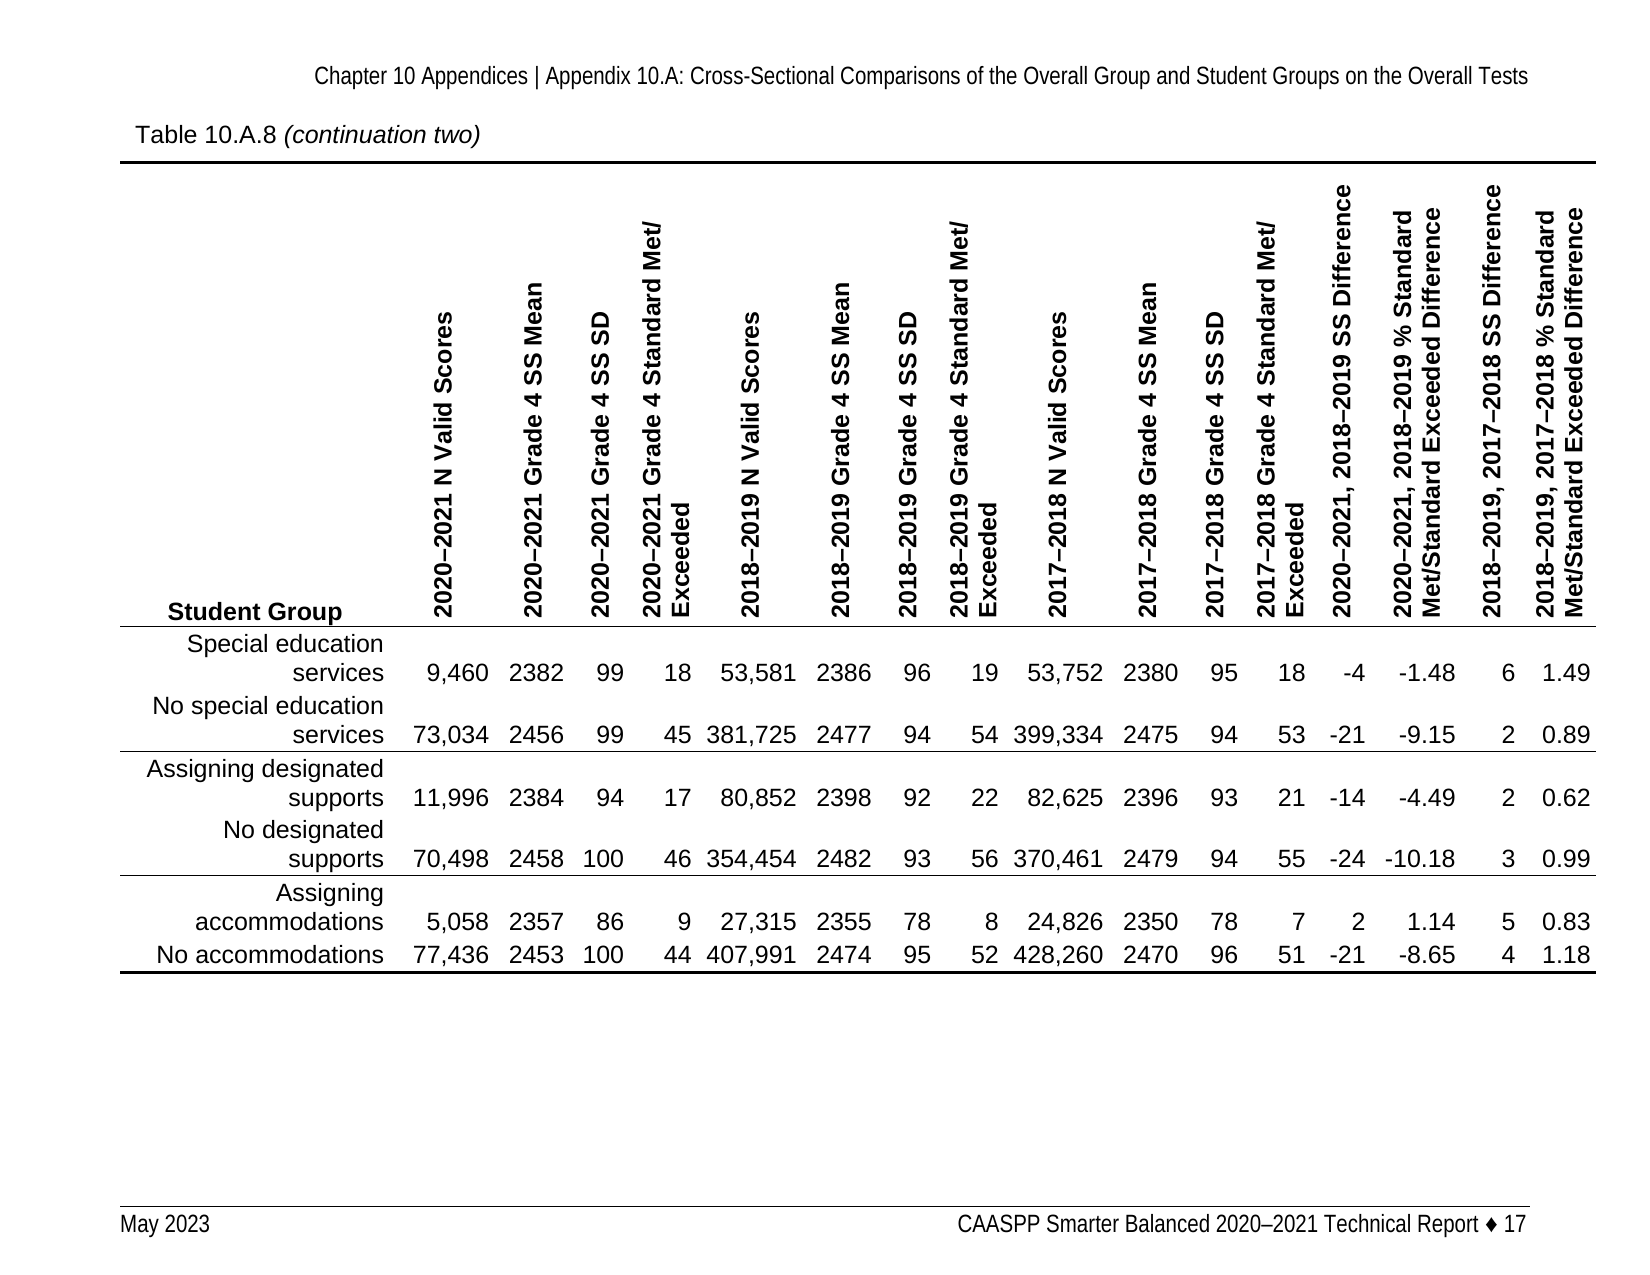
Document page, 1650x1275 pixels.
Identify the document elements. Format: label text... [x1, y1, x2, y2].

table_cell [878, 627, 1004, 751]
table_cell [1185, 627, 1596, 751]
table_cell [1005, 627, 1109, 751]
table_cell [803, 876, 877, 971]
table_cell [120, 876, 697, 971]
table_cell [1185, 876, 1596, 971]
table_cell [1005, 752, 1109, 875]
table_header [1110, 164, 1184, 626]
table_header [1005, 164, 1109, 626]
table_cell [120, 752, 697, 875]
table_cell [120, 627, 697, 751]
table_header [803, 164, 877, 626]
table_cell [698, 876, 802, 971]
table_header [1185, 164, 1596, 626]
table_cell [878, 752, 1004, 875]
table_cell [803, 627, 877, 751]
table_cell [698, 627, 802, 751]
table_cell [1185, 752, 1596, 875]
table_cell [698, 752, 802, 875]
text Table 10.A.8 (continuation two) [135, 120, 1530, 149]
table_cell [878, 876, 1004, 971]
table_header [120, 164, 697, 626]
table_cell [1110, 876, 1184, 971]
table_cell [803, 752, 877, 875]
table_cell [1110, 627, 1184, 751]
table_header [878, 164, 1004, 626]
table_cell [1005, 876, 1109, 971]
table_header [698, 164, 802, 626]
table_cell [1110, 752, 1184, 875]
